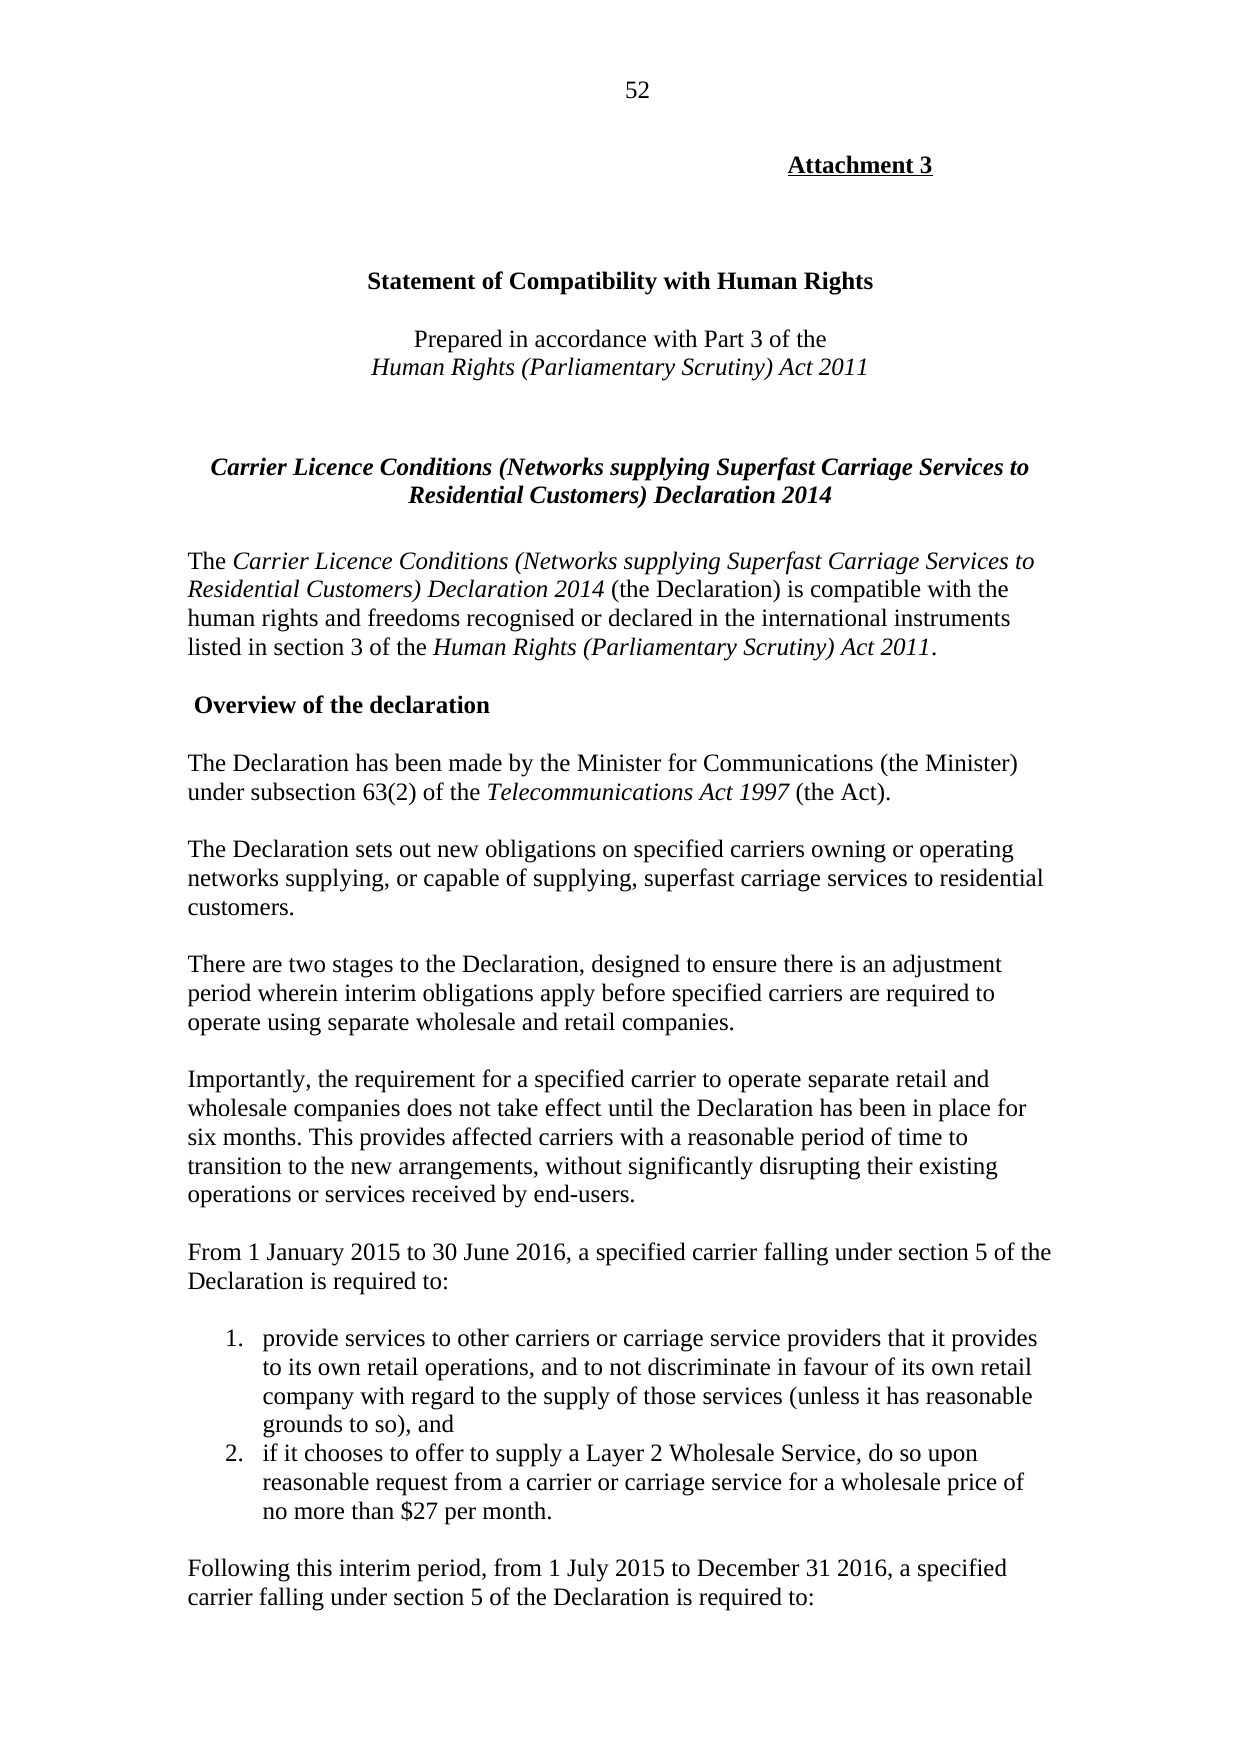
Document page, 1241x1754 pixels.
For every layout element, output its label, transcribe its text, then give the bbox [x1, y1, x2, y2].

text There are two stages to the Declaration, designed to ensure there is an adjustment period wherein interim obligations apply before specified carriers are required to operate using separate wholesale and retail companies. [187, 949, 1053, 1036]
text Importantly, the requirement for a specified carrier to operate separate retail and wholesale companies does not take effect until the Declaration has been in place for six months. This provides affected carriers with a reasonable period of time to transition to the new arrangements, without significantly disrupting their existing operations or services received by end-users. [187, 1064, 1053, 1208]
text Statement of Compatibility with Human Rights [187, 266, 1053, 294]
text Human Rights (Parliamentary Scrutiny) Act 2011 [187, 352, 1053, 381]
text Following this interim period, from 1 July 2015 to December 31 2016, a specified carrier falling under section 5 of the Declaration is required to: [187, 1553, 1053, 1611]
text Attachment 3 [712, 150, 1053, 179]
text Overview of the declaration [187, 690, 1053, 719]
text Prepared in accordance with Part 3 of the [187, 324, 1053, 352]
text The Declaration has been made by the Minister for Communications (the Minister) under subsection 63(2) of the Telecommunications Act 1997 (the Act). [187, 748, 1053, 805]
text The Declaration sets out new obligations on specified carriers owning or operating networks supplying, or capable of supplying, superfast carriage services to residential customers. [187, 834, 1053, 921]
text Carrier Licence Conditions (Networks supplying Superfast Carriage Services to Residential Customers) Declaration 2014 [187, 452, 1053, 533]
list if it chooses to offer to supply a Layer 2 Wholesale Service, do so upon reasonable request from a carrier or carriage service for a wholesale price of no more than $27 per month. [225, 1438, 1053, 1524]
text From 1 January 2015 to 30 June 2016, a specified carrier falling under section 5 of the Declaration is required to: [187, 1237, 1053, 1294]
text The Carrier Licence Conditions (Networks supplying Superfast Carriage Services to Residential Customers) Declaration 2014 (the Declaration) is compatible with the human rights and freedoms recognised or declared in the international instruments listed in section 3 of the Human Rights (Parliamentary Scrutiny) Act 2011. [187, 546, 1053, 661]
list provide services to other carriers or carriage service providers that it provides to its own retail operations, and to not discriminate in favour of its own retail company with regard to the supply of those services (unless it has reasonable grounds to so), and [225, 1323, 1053, 1438]
